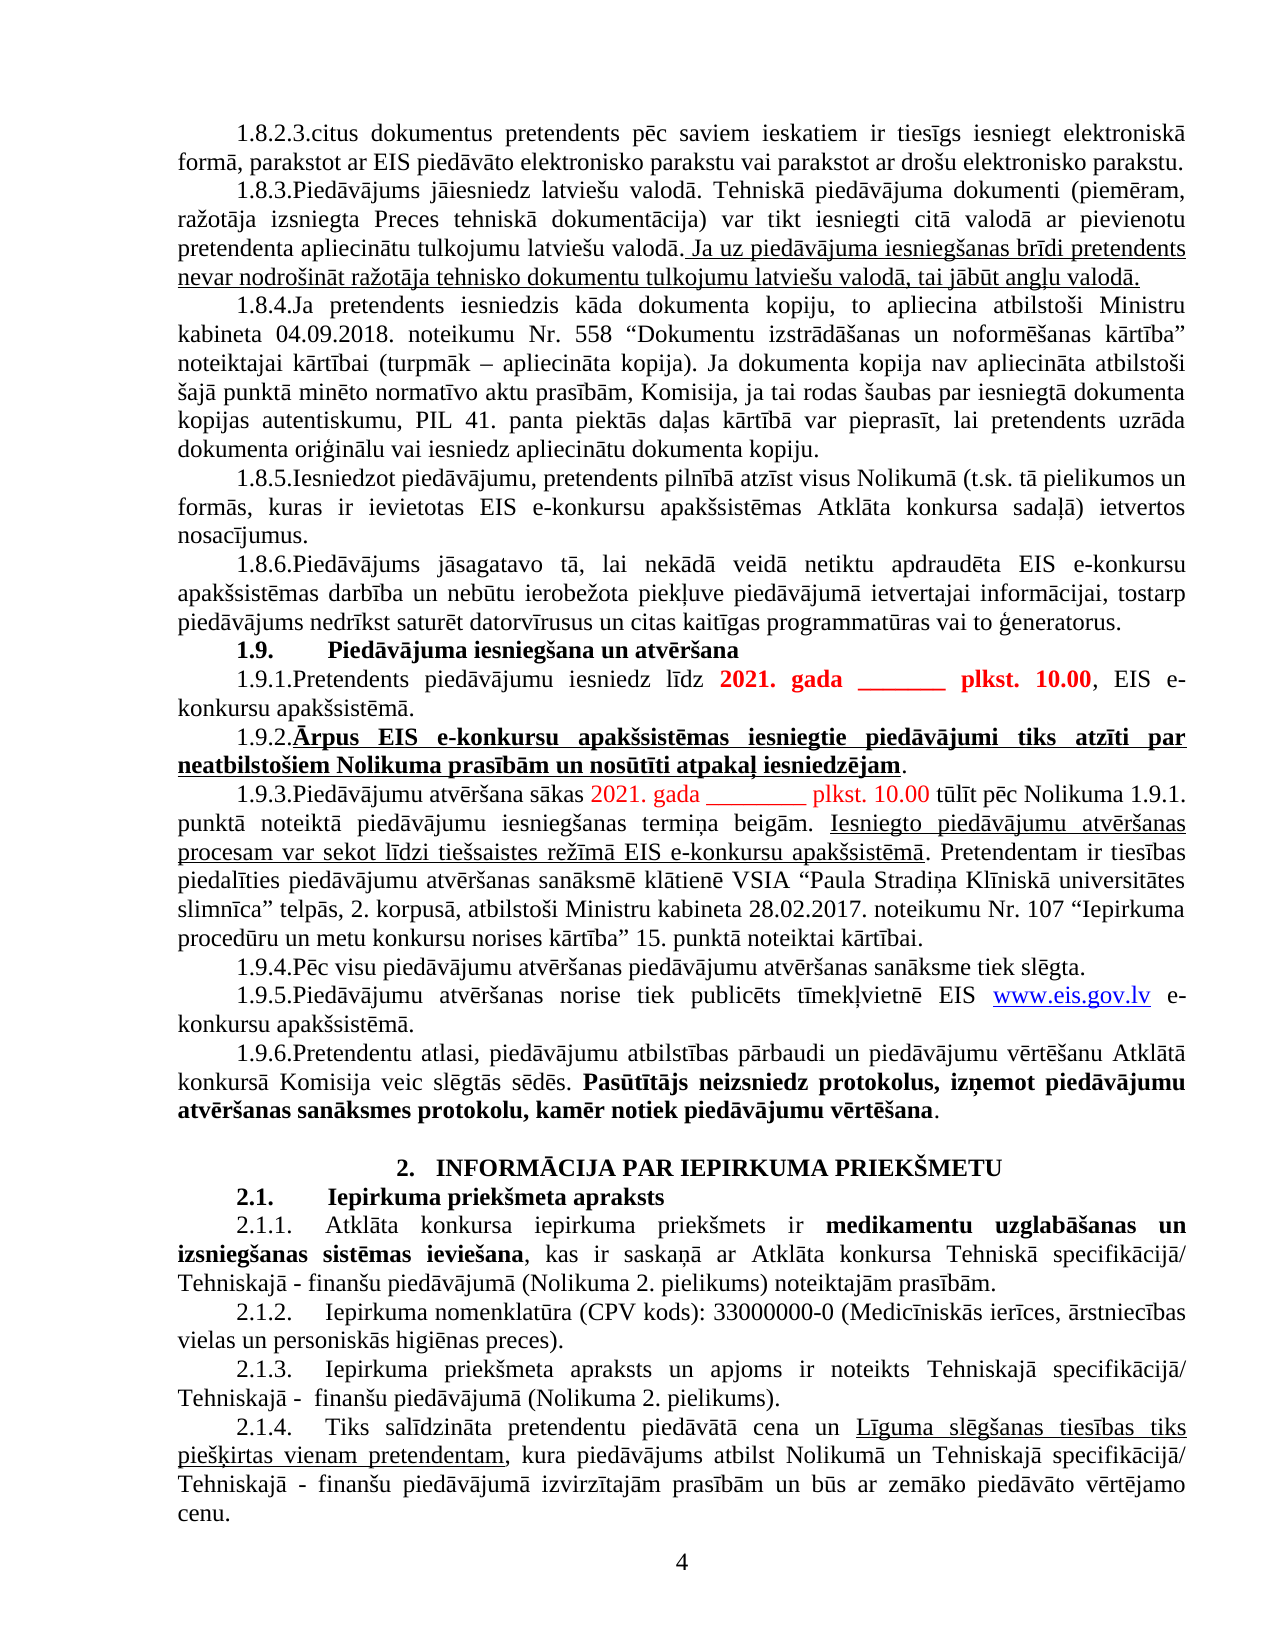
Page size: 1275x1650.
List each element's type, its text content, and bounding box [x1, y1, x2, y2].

list Tiks salīdzināta pretendentu piedāvātā cena un Līguma slēgšanas tiesības tiks piešķirtas vienam pretendentam, kura piedāvājums atbilst Nolikumā un Tehniskajā specifikācijā/ Tehniskajā - finanšu piedāvājumā izvirzītajām prasībām un būs ar zemāko piedāvāto vērtējamo cenu. [177, 1412, 1186, 1527]
text 1.9.6.Pretendentu atlasi, piedāvājumu atbilstības pārbaudi un piedāvājumu vērtēšanu Atklātā konkursā Komisija veic slēgtās sēdēs. Pasūtītājs neizsniedz protokolus, izņemot piedāvājumu atvēršanas sanāksmes protokolu, kamēr notiek piedāvājumu vērtēšana. [177, 1038, 1186, 1124]
text 1.8.4.Ja pretendents iesniedzis kāda dokumenta kopiju, to apliecina atbilstoši Ministru kabineta 04.09.2018. noteikumu Nr. 558 “Dokumentu izstrādāšanas un noformēšanas kārtība” noteiktajai kārtībai (turpmāk – apliecināta kopija). Ja dokumenta kopija nav apliecināta atbilstoši šajā punktā minēto normatīvo aktu prasībām, Komisija, ja tai rodas šaubas par iesniegtā dokumenta kopijas autentiskumu, PIL 41. panta piektās daļas kārtībā var pieprasīt, lai pretendents uzrāda dokumenta oriģinālu vai iesniedz apliecinātu dokumenta kopiju. [177, 291, 1186, 463]
list Iepirkuma nomenklatūra (CPV kods): 33000000-0 (Medicīniskās ierīces, ārstniecības vielas un personiskās higiēnas preces). [177, 1297, 1186, 1354]
list Iepirkuma priekšmeta apraksts un apjoms ir noteikts Tehniskajā specifikācijā/ Tehniskajā - finanšu piedāvājumā (Nolikuma 2. pielikums). [177, 1354, 1186, 1412]
text 1.8.2.3.citus dokumentus pretendents pēc saviem ieskatiem ir tiesīgs iesniegt elektroniskā formā, parakstot ar EIS piedāvāto elektronisko parakstu vai parakstot ar drošu elektronisko parakstu. [177, 118, 1186, 176]
text 1.9.3.Piedāvājumu atvēršana sākas 2021. gada ________ plkst. 10.00 tūlīt pēc Nolikuma 1.9.1. punktā noteiktā piedāvājumu iesniegšanas termiņa beigām. Iesniegto piedāvājumu atvēršanas procesam var sekot līdzi tiešsaistes režīmā EIS e-konkursu apakšsistēmā. Pretendentam ir tiesības piedalīties piedāvājumu atvēršanas sanāksmē klātienē VSIA “Paula Stradiņa Klīniskā universitātes slimnīca” telpās, 2. korpusā, atbilstoši Ministru kabineta 28.02.2017. noteikumu Nr. 107 “Iepirkuma procedūru un metu konkursu norises kārtība” 15. punktā noteiktai kārtībai. [177, 779, 1186, 952]
list INFORMĀCIJA PAR IEPIRKUMA PRIEKŠMETU [213, 1153, 1186, 1182]
list Piedāvājuma iesniegšana un atvēršana [177, 636, 1186, 664]
text 1.9.2.Ārpus EIS e-konkursu apakšsistēmas iesniegtie piedāvājumi tiks atzīti par neatbilstošiem Nolikuma prasībām un nosūtīti atpakaļ iesniedzējam. [177, 722, 1186, 779]
list Iepirkuma priekšmeta apraksts [177, 1182, 1186, 1211]
list Atklāta konkursa iepirkuma priekšmets ir medikamentu uzglabāšanas un izsniegšanas sistēmas ieviešana, kas ir saskaņā ar Atklāta konkursa Tehniskā specifikācijā/ Tehniskajā - finanšu piedāvājumā (Nolikuma 2. pielikums) noteiktajām prasībām. [177, 1211, 1186, 1297]
text 1.9.1.Pretendents piedāvājumu iesniedz līdz 2021. gada _______ plkst. 10.00, EIS e-konkursu apakšsistēmā. [177, 664, 1186, 722]
text 1.8.3.Piedāvājums jāiesniedz latviešu valodā. Tehniskā piedāvājuma dokumenti (piemēram, ražotāja izsniegta Preces tehniskā dokumentācija) var tikt iesniegti citā valodā ar pievienotu pretendenta apliecinātu tulkojumu latviešu valodā. Ja uz piedāvājuma iesniegšanas brīdi pretendents nevar nodrošināt ražotāja tehnisko dokumentu tulkojumu latviešu valodā, tai jābūt angļu valodā. [177, 176, 1186, 291]
text 1.8.5.Iesniedzot piedāvājumu, pretendents pilnībā atzīst visus Nolikumā (t.sk. tā pielikumos un formās, kuras ir ievietotas EIS e-konkursu apakšsistēmas Atklāta konkursa sadaļā) ietvertos nosacījumus. [177, 463, 1186, 549]
text 1.9.5.Piedāvājumu atvēršanas norise tiek publicēts tīmekļvietnē EIS www.eis.gov.lv e-konkursu apakšsistēmā. [177, 981, 1186, 1038]
text 1.9.4.Pēc visu piedāvājumu atvēršanas piedāvājumu atvēršanas sanāksme tiek slēgta. [177, 952, 1186, 981]
text 1.8.6.Piedāvājums jāsagatavo tā, lai nekādā veidā netiktu apdraudēta EIS e-konkursu apakšsistēmas darbība un nebūtu ierobežota piekļuve piedāvājumā ietvertajai informācijai, tostarp piedāvājums nedrīkst saturēt datorvīrusus un citas kaitīgas programmatūras vai to ģeneratorus. [177, 549, 1186, 636]
